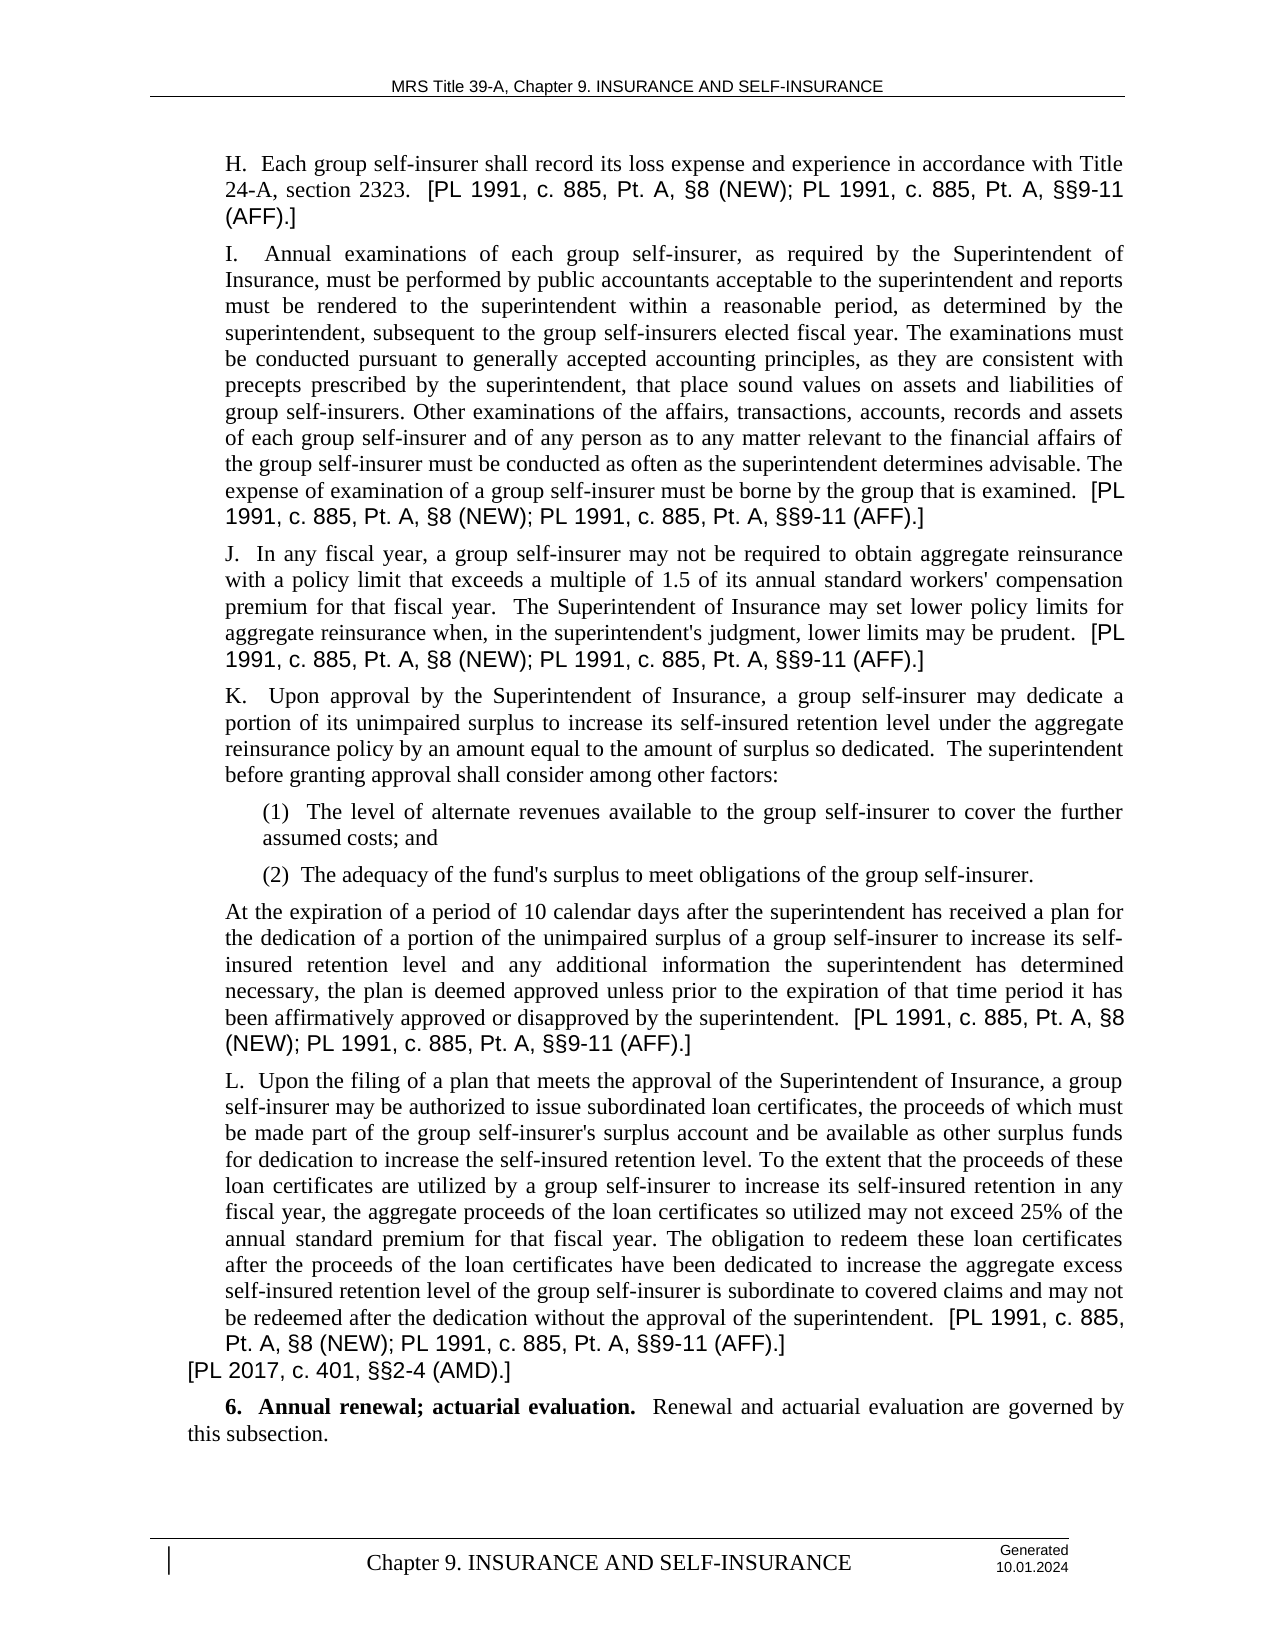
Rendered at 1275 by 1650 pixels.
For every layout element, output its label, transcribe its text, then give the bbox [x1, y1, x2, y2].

text (1) The level of alternate revenues available to the group self-insurer to cover the further assumed costs; and [262, 798, 1125, 851]
text (2) The adequacy of the fund's surplus to meet obligations of the group self-insurer. [262, 861, 1125, 888]
text 6. Annual renewal; actuarial evaluation. Renewal and actuarial evaluation are governed by this subsection. [187, 1393, 1125, 1446]
text L. Upon the filing of a plan that meets the approval of the Superintendent of Insurance, a group self-insurer may be authorized to issue subordinated loan certificates, the proceeds of which must be made part of the group self-insurer's surplus account and be available as other surplus funds for dedication to increase the self-insured retention level. To the extent that the proceeds of these loan certificates are utilized by a group self-insurer to increase its self-insured retention in any fiscal year, the aggregate proceeds of the loan certificates so utilized may not exceed 25% of the annual standard premium for that fiscal year. The obligation to redeem these loan certificates after the proceeds of the loan certificates have been dedicated to increase the aggregate excess self-insured retention level of the group self-insurer is subordinate to covered claims and may not be redeemed after the dedication without the approval of the superintendent. [PL 1991, c. 885, Pt. A, §8 (NEW); PL 1991, c. 885, Pt. A, §§9-11 (AFF).] [225, 1067, 1125, 1357]
text J. In any fiscal year, a group self-insurer may not be required to obtain aggregate reinsurance with a policy limit that exceeds a multiple of 1.5 of its annual standard workers' compensation premium for that fiscal year. The Superintendent of Insurance may set lower policy limits for aggregate reinsurance when, in the superintendent's judgment, lower limits may be prudent. [PL 1991, c. 885, Pt. A, §8 (NEW); PL 1991, c. 885, Pt. A, §§9-11 (AFF).] [225, 540, 1125, 672]
text [PL 2017, c. 401, §§2-4 (AMD).] [187, 1357, 1125, 1383]
text At the expiration of a period of 10 calendar days after the superintendent has received a plan for the dedication of a portion of the unimpaired surplus of a group self-insurer to increase its self-insured retention level and any additional information the superintendent has determined necessary, the plan is deemed approved unless prior to the expiration of that time period it has been affirmatively approved or disapproved by the superintendent. [PL 1991, c. 885, Pt. A, §8 (NEW); PL 1991, c. 885, Pt. A, §§9-11 (AFF).] [225, 898, 1125, 1056]
text I. Annual examinations of each group self-insurer, as required by the Superintendent of Insurance, must be performed by public accountants acceptable to the superintendent and reports must be rendered to the superintendent within a reasonable period, as determined by the superintendent, subsequent to the group self-insurers elected fiscal year. The examinations must be conducted pursuant to generally accepted accounting principles, as they are consistent with precepts prescribed by the superintendent, that place sound values on assets and liabilities of group self-insurers. Other examinations of the affairs, transactions, accounts, records and assets of each group self-insurer and of any person as to any matter relevant to the financial affairs of the group self-insurer must be conducted as often as the superintendent determines advisable. The expense of examination of a group self-insurer must be borne by the group that is examined. [PL 1991, c. 885, Pt. A, §8 (NEW); PL 1991, c. 885, Pt. A, §§9-11 (AFF).] [225, 239, 1125, 529]
text K. Upon approval by the Superintendent of Insurance, a group self-insurer may dedicate a portion of its unimpaired surplus to increase its self-insured retention level under the aggregate reinsurance policy by an amount equal to the amount of surplus so dedicated. The superintendent before granting approval shall consider among other factors: [225, 682, 1125, 788]
text H. Each group self-insurer shall record its loss expense and experience in accordance with Title 24‑A, section 2323. [PL 1991, c. 885, Pt. A, §8 (NEW); PL 1991, c. 885, Pt. A, §§9-11 (AFF).] [225, 150, 1125, 229]
